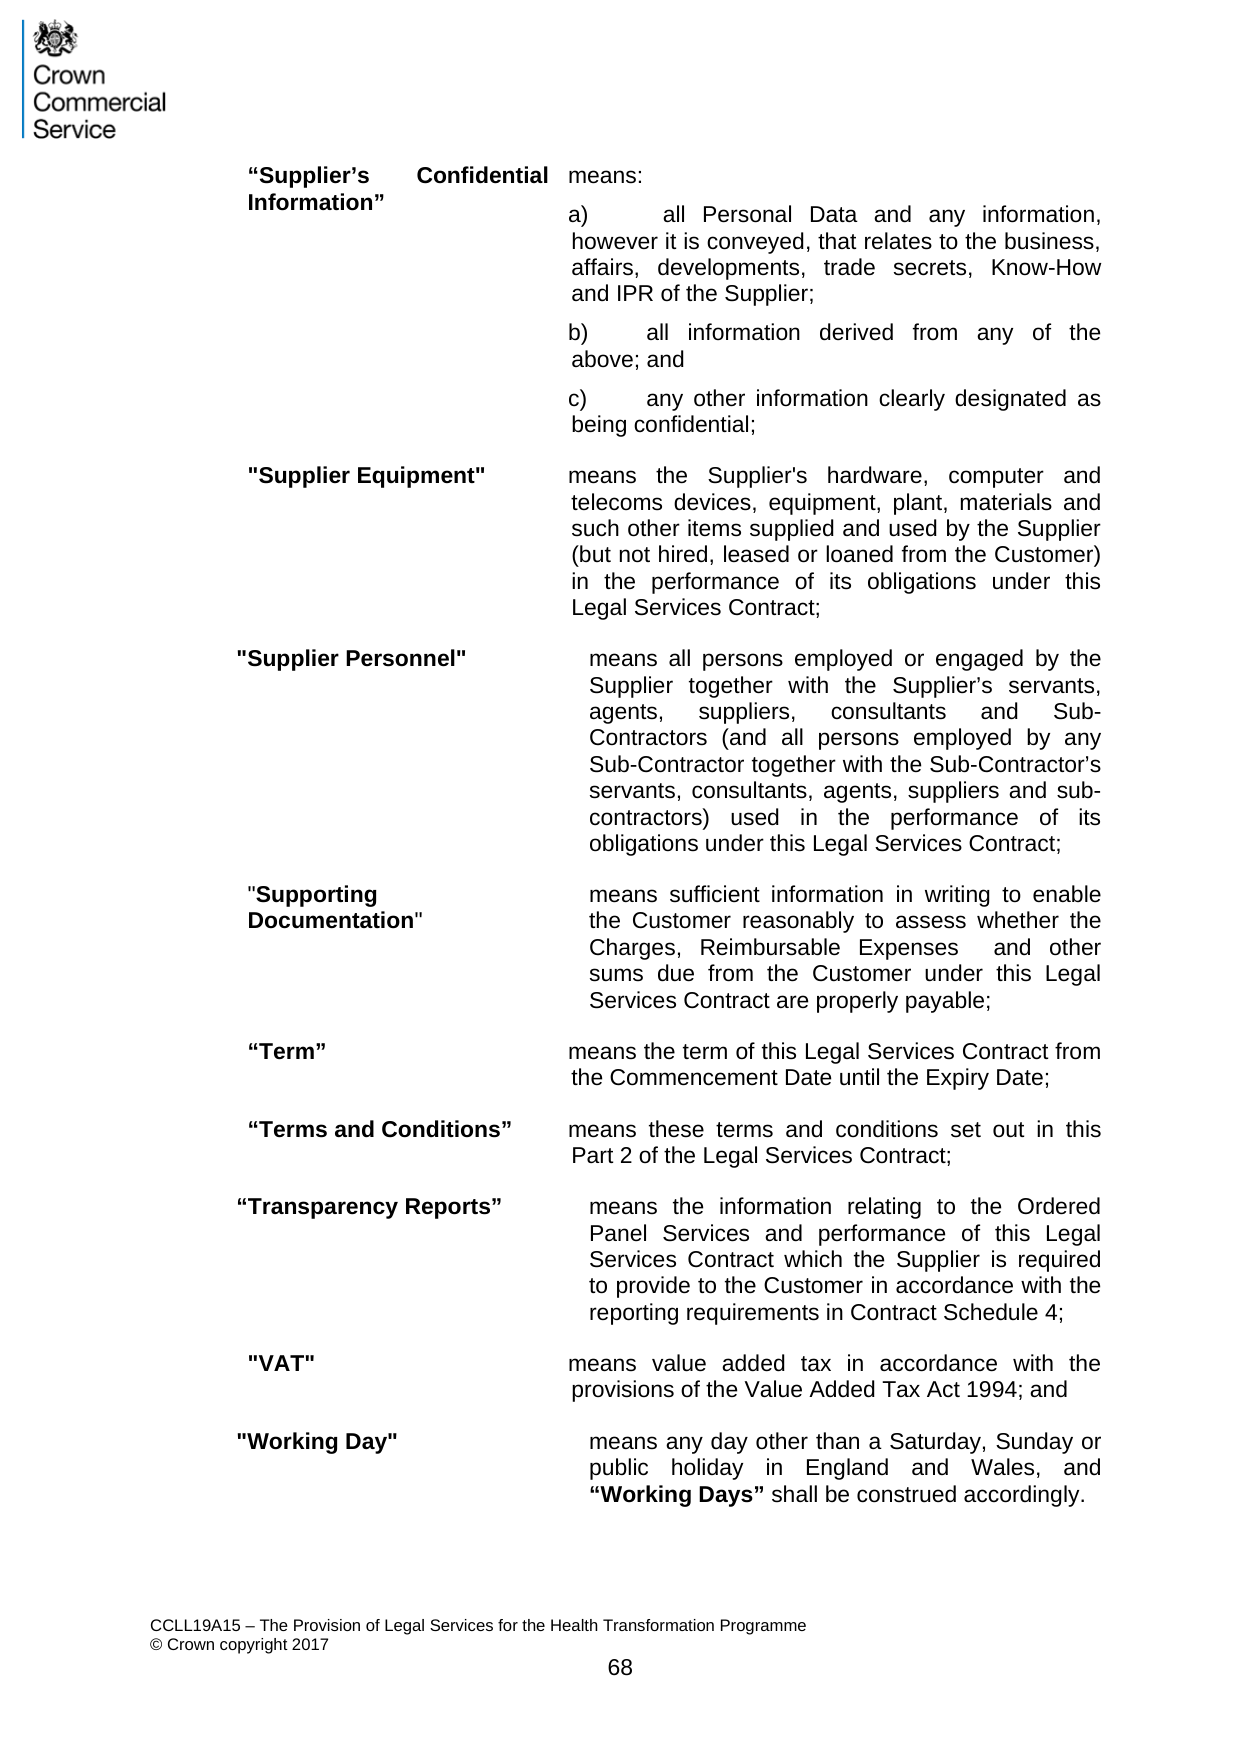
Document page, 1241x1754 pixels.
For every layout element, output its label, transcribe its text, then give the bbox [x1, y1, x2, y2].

table_cell means the Supplier's hardware, computer and telecoms devices, equipment, plant, materials and such other items supplied and used by the Supplier (but not hired, leased or loaned from the Customer) in the performance of its obligations under this Legal Services Contract; [560, 450, 1113, 633]
table_cell "Supporting Documentation" [236, 869, 560, 1025]
table_cell means: a) all Personal Data and any information, however it is conveyed, that relates to the business, affairs, developments, trade secrets, Know-How and IPR of the Supplier; b) all information derived from any of the above; and c) any other information clearly designated as being confidential; [560, 150, 1113, 450]
table_cell means the information relating to the Ordered Panel Services and performance of this Legal Services Contract which the Supplier is required to provide to the Customer in accordance with the reporting requirements in Contract Schedule 4; [560, 1181, 1113, 1338]
table_cell means sufficient information in writing to enable the Customer reasonably to assess whether the Charges, Reimbursable Expenses and other sums due from the Customer under this Legal Services Contract are properly payable; [560, 869, 1113, 1025]
table_cell "VAT" [236, 1338, 560, 1415]
table_cell “Terms and Conditions” [236, 1103, 560, 1181]
table_cell “Term” [236, 1025, 560, 1103]
table_cell means any day other than a Saturday, Sunday or public holiday in England and Wales, and “Working Days” shall be construed accordingly. [560, 1415, 1113, 1519]
picture [21, 19, 166, 139]
table_cell means these terms and conditions set out in this Part 2 of the Legal Services Contract; [560, 1103, 1113, 1181]
table_cell means value added tax in accordance with the provisions of the Value Added Tax Act 1994; and [560, 1338, 1113, 1415]
table_cell "Working Day" [236, 1415, 560, 1519]
table_cell “Supplier’s Confidential Information” [236, 150, 560, 450]
table_cell “Transparency Reports” [236, 1181, 560, 1338]
table_cell means the term of this Legal Services Contract from the Commencement Date until the Expiry Date; [560, 1025, 1113, 1103]
table_cell "Supplier Personnel" [236, 633, 560, 869]
table_cell means all persons employed or engaged by the Supplier together with the Supplier’s servants, agents, suppliers, consultants and Sub-Contractors (and all persons employed by any Sub-Contractor together with the Sub-Contractor’s servants, consultants, agents, suppliers and sub-contractors) used in the performance of its obligations under this Legal Services Contract; [560, 633, 1113, 869]
table_cell "Supplier Equipment" [236, 450, 560, 633]
